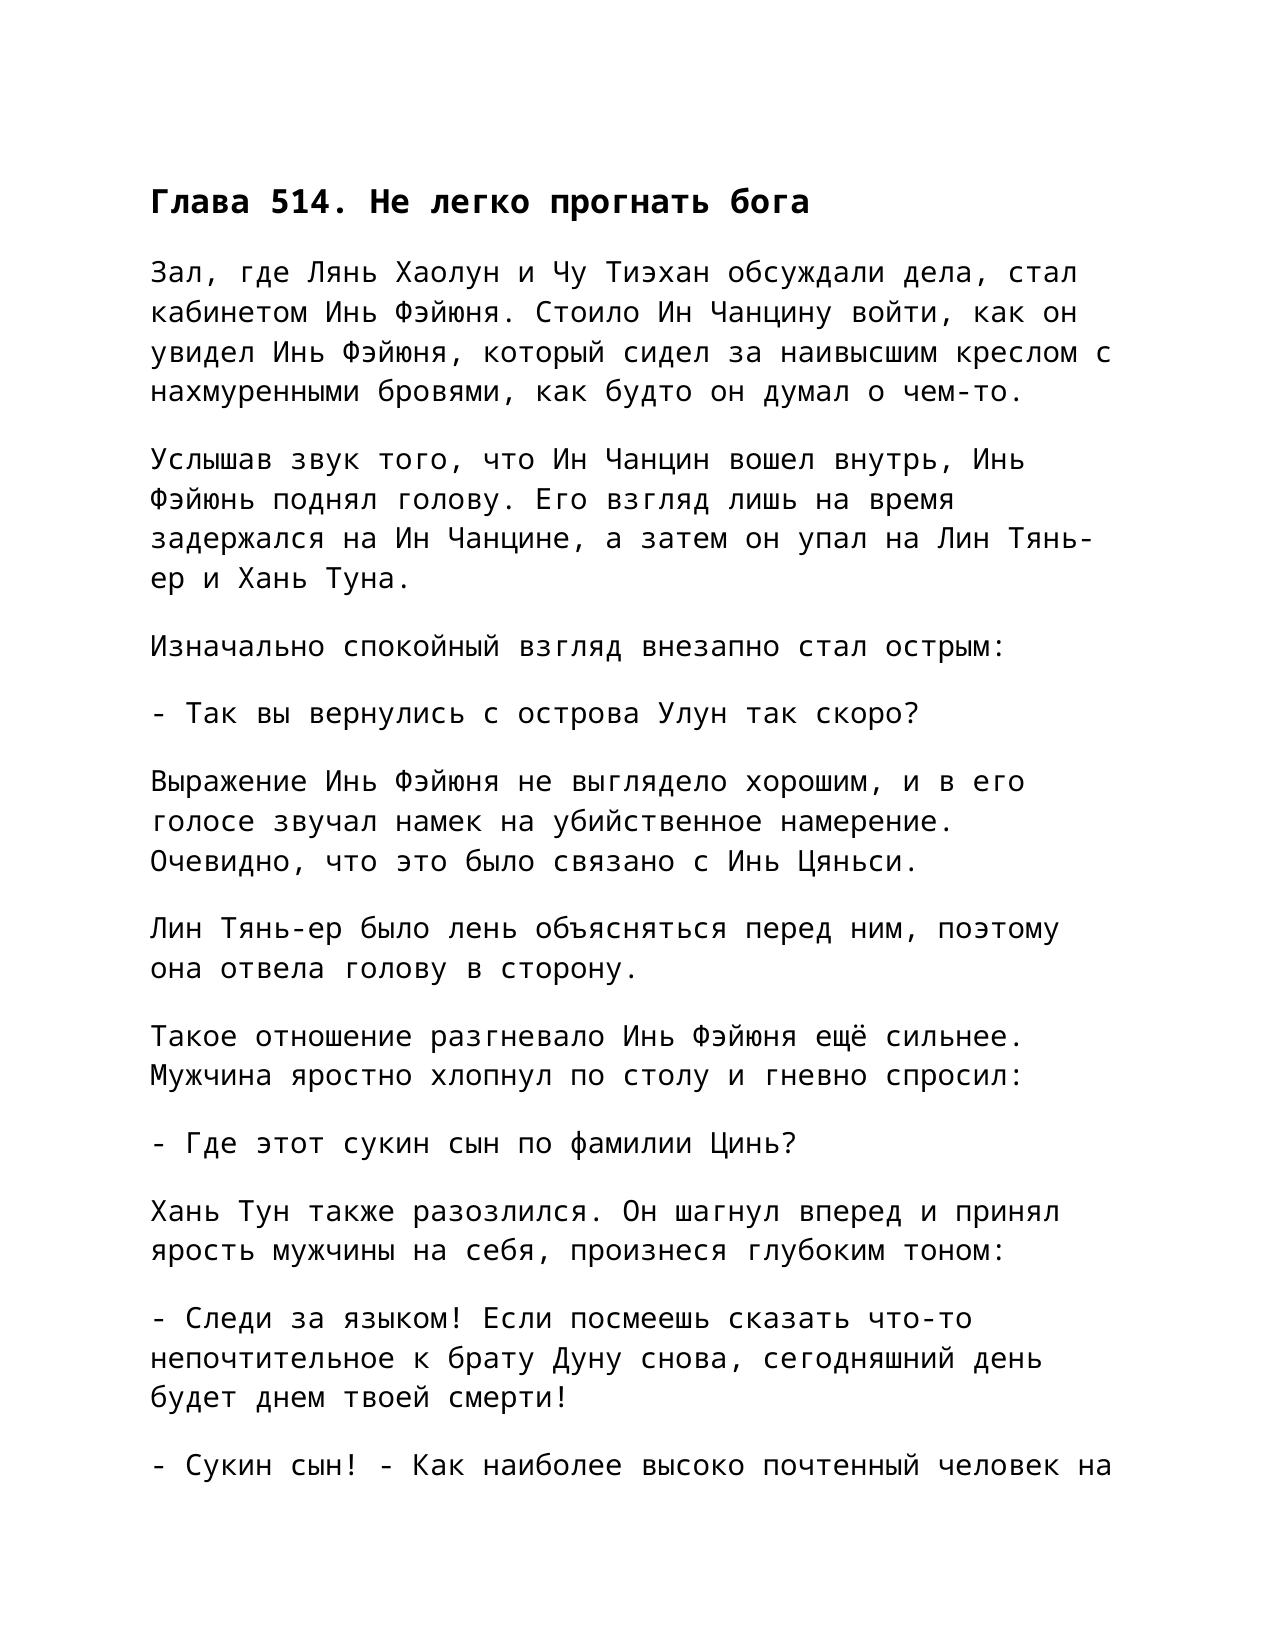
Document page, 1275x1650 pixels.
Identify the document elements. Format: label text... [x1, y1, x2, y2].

text Хань Тун также разозлился. Он шагнул вперед и принял ярость мужчины на себя, произнеся глубоким тоном: [150, 1190, 1125, 1269]
text - Следи за языком! Если посмеешь сказать что-то непочтительное к брату Дуну снова, сегодняшний день будет днем твоей смерти! [150, 1297, 1125, 1416]
text - Где этот сукин сын по фамилии Цинь? [150, 1122, 1125, 1162]
text Выражение Инь Фэйюня не выглядело хорошим, и в его голосе звучал намек на убийственное намерение. Очевидно, что это было связано с Инь Цяньси. [150, 760, 1125, 879]
text Такое отношение разгневало Инь Фэйюня ещё сильнее. Мужчина яростно хлопнул по столу и гневно спросил: [150, 1015, 1125, 1094]
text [150, 1444, 1125, 1484]
text Зал, где Лянь Хаолун и Чу Тиэхан обсуждали дела, стал кабинетом Инь Фэйюня. Стоило Ин Чанцину войти, как он увидел Инь Фэйюня, который сидел за наивысшим креслом с нахмуренными бровями, как будто он думал о чем-то. [150, 251, 1125, 410]
text Изначально спокойный взгляд внезапно стал острым: [150, 625, 1125, 665]
text Услышав звук того, что Ин Чанцин вошел внутрь, Инь Фэйюнь поднял голову. Его взгляд лишь на время задержался на Ин Чанцине, а затем он упал на Лин Тянь-ер и Хань Туна. [150, 438, 1125, 597]
text - Так вы вернулись с острова Улун так скоро? [150, 693, 1125, 732]
text Лин Тянь-ер было лень объясняться перед ним, поэтому она отвела голову в сторону. [150, 907, 1125, 987]
text Глава 514. Не легко прогнать бога [150, 178, 1125, 223]
